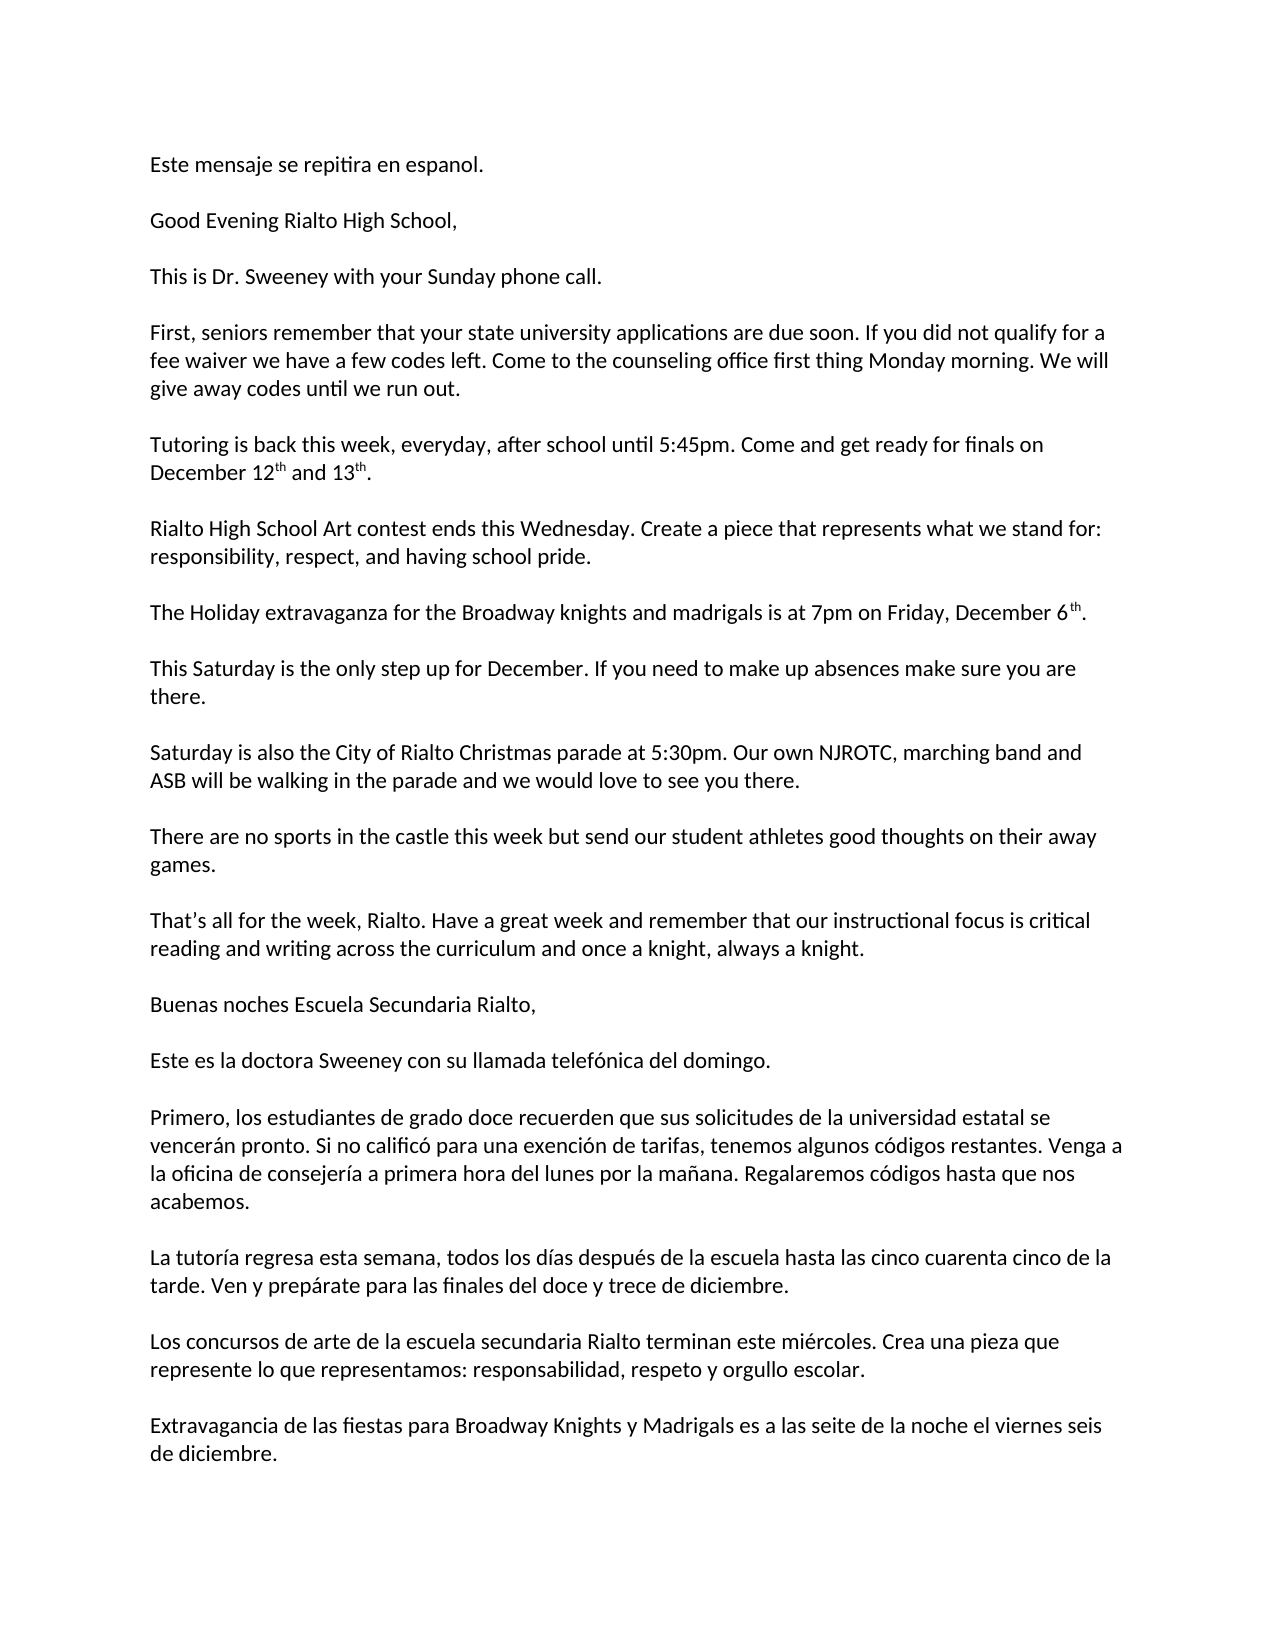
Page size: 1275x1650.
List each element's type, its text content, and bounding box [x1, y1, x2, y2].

text The Holiday extravaganza for the Broadway knights and madrigals is at 7pm on Friday, December 6th. [150, 598, 1125, 626]
text Rialto High School Art contest ends this Wednesday. Create a piece that represents what we stand for: responsibility, respect, and having school pride. [150, 514, 1125, 570]
text Buenas noches Escuela Secundaria Rialto, [150, 991, 1125, 1019]
text Los concursos de arte de la escuela secundaria Rialto terminan este miércoles. Crea una pieza que represente lo que representamos: responsabilidad, respeto y orgullo escolar. [150, 1327, 1125, 1383]
text Tutoring is back this week, everyday, after school until 5:45pm. Come and get ready for finals on December 12th and 13th. [150, 430, 1125, 486]
text Primero, los estudiantes de grado doce recuerden que sus solicitudes de la universidad estatal se vencerán pronto. Si no calificó para una exención de tarifas, tenemos algunos códigos restantes. Venga a la oficina de consejería a primera hora del lunes por la mañana. Regalaremos códigos hasta que nos acabemos. [150, 1075, 1125, 1215]
text Good Evening Rialto High School, [150, 206, 1125, 234]
text That’s all for the week, Rialto. Have a great week and remember that our instructional focus is critical reading and writing across the curriculum and once a knight, always a knight. [150, 907, 1125, 963]
text Este mensaje se repitira en espanol. [150, 150, 1125, 178]
text Este es la doctora Sweeney con su llamada telefónica del domingo. [150, 1019, 1125, 1075]
text La tutoría regresa esta semana, todos los días después de la escuela hasta las cinco cuarenta cinco de la tarde. Ven y prepárate para las finales del doce y trece de diciembre. [150, 1243, 1125, 1299]
text Saturday is also the City of Rialto Christmas parade at 5:30pm. Our own NJROTC, marching band and ASB will be walking in the parade and we would love to see you there. [150, 738, 1125, 794]
text This is Dr. Sweeney with your Sunday phone call. [150, 262, 1125, 290]
text This Saturday is the only step up for December. If you need to make up absences make sure you are there. [150, 654, 1125, 710]
text There are no sports in the castle this week but send our student athletes good thoughts on their away games. [150, 822, 1125, 878]
text Extravagancia de las fiestas para Broadway Knights y Madrigals es a las seite de la noche el viernes seis de diciembre. [150, 1411, 1125, 1467]
text First, seniors remember that your state university applications are due soon. If you did not qualify for a fee waiver we have a few codes left. Come to the counseling office first thing Monday morning. We will give away codes until we run out. [150, 318, 1125, 402]
